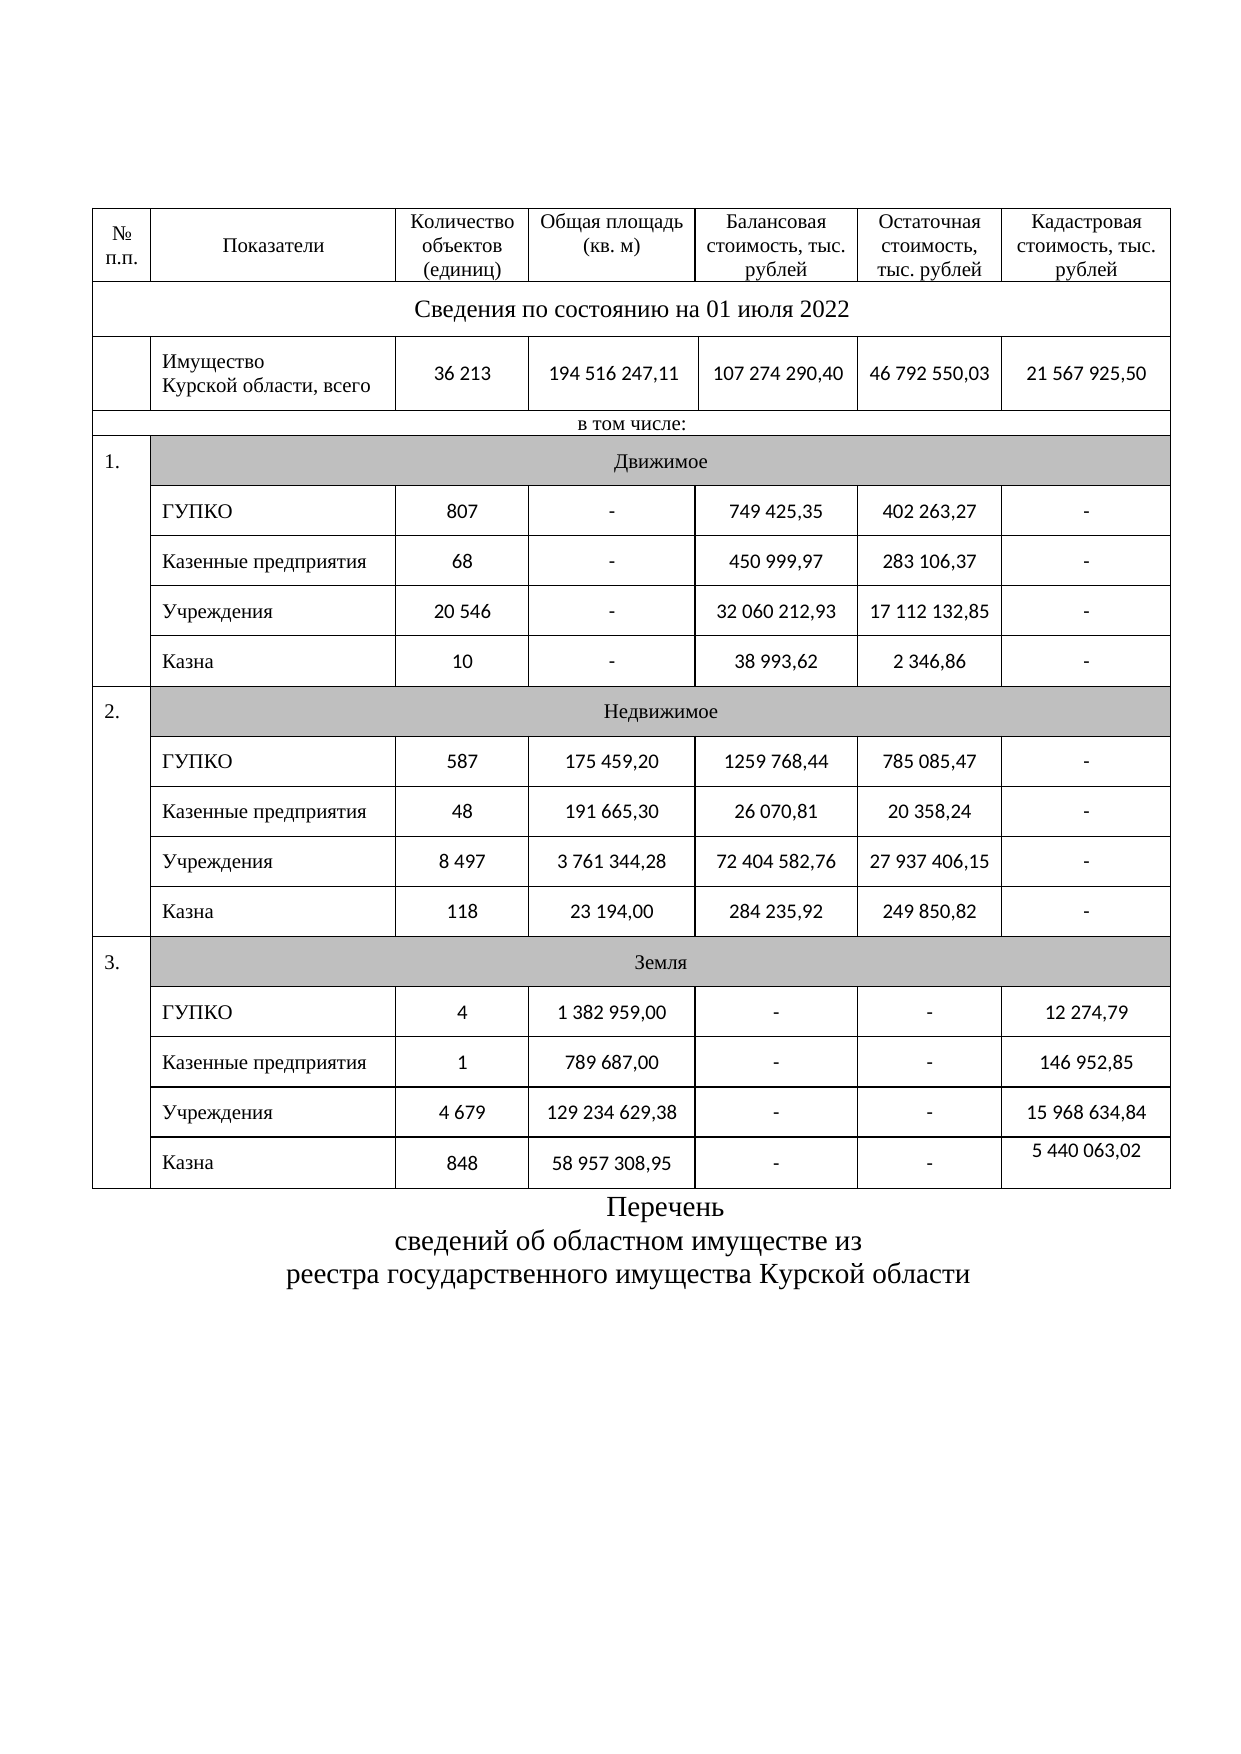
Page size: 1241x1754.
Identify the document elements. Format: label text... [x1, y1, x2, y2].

table_header Остаточная стоимость, тыс. рублей [858, 209, 1001, 281]
table_cell - [529, 636, 694, 686]
table_cell 38 993,62 [696, 636, 857, 686]
table_cell 10 [396, 636, 528, 686]
table_cell - [858, 1037, 1001, 1086]
table_cell 848 [396, 1138, 528, 1188]
table_cell ГУПКО [151, 486, 395, 535]
table_cell Казна [151, 1138, 395, 1188]
table_cell Имущество Курской области, всего [151, 337, 395, 410]
table_cell 789 687,00 [529, 1037, 694, 1086]
table_cell 283 106,37 [858, 536, 1001, 585]
table_cell 48 [396, 787, 528, 836]
table_cell Учреждения [151, 1088, 395, 1136]
table_cell - [1002, 887, 1170, 936]
table_cell 191 665,30 [529, 787, 694, 836]
table_cell ГУПКО [151, 737, 395, 786]
table_cell Казна [151, 636, 395, 686]
table_cell 72 404 582,76 [696, 837, 857, 886]
table_cell 12 274,79 [1002, 987, 1170, 1036]
table_cell 807 [396, 486, 528, 535]
table_cell 27 937 406,15 [858, 837, 1001, 886]
table_cell - [529, 486, 694, 535]
table_cell [93, 937, 150, 1188]
table_cell 587 [396, 737, 528, 786]
table_cell 68 [396, 536, 528, 585]
table_cell 1 [396, 1037, 528, 1086]
table_cell в том числе: [93, 411, 1170, 435]
table_cell 36 213 [396, 337, 528, 410]
table_cell 46 792 550,03 [858, 337, 1001, 410]
table_cell - [1002, 486, 1170, 535]
table_cell 26 070,81 [696, 787, 857, 836]
table_cell Казенные предприятия [151, 1037, 395, 1086]
table_cell - [529, 536, 694, 585]
table_cell 4 [396, 987, 528, 1036]
text Перечень сведений об областном имуществе из реестра государственного имущества Курской области [112, 1189, 1152, 1318]
table_cell 23 194,00 [529, 887, 694, 936]
table_cell 20 546 [396, 586, 528, 635]
table_cell 402 263,27 [858, 486, 1001, 535]
table_cell 20 358,24 [858, 787, 1001, 836]
table_cell - [858, 1138, 1001, 1188]
table_cell 1 382 959,00 [529, 987, 694, 1036]
table_cell 15 968 634,84 [1002, 1088, 1170, 1136]
table_cell - [1002, 837, 1170, 886]
table_cell 21 567 925,50 [1002, 337, 1170, 410]
table_cell 32 060 212,93 [696, 586, 857, 635]
table_cell Учреждения [151, 586, 395, 635]
table_cell - [1002, 536, 1170, 585]
table_cell 58 957 308,95 [529, 1138, 694, 1188]
table_cell 2 346,86 [858, 636, 1001, 686]
table_cell 249 850,82 [858, 887, 1001, 936]
table_cell 8 497 [396, 837, 528, 886]
table_cell Сведения по состоянию на 01 июля 2022 [93, 282, 1170, 336]
table_cell ГУПКО [151, 987, 395, 1036]
table_cell - [1002, 636, 1170, 686]
table_cell - [1002, 586, 1170, 635]
table_cell Казна [151, 887, 395, 936]
table_cell [93, 436, 150, 686]
table_header Количество объектов (единиц) [396, 209, 528, 281]
table_header Кадастровая стоимость, тыс. рублей [1002, 209, 1170, 281]
table_header Общая площадь (кв. м) [529, 209, 694, 281]
table_cell Земля [151, 937, 1170, 986]
table_cell 450 999,97 [696, 536, 857, 585]
table_cell 3 761 344,28 [529, 837, 694, 886]
table_cell 194 516 247,11 [529, 337, 698, 410]
table_cell 118 [396, 887, 528, 936]
table_cell - [529, 586, 694, 635]
table_header Показатели [151, 209, 395, 281]
table_cell 785 085,47 [858, 737, 1001, 786]
table_cell [93, 687, 150, 936]
table_cell Казенные предприятия [151, 536, 395, 585]
table_cell - [696, 1088, 857, 1136]
table_cell 146 952,85 [1002, 1037, 1170, 1086]
table_cell 749 425,35 [696, 486, 857, 535]
table_cell 4 679 [396, 1088, 528, 1136]
table_cell Казенные предприятия [151, 787, 395, 836]
table_cell Учреждения [151, 837, 395, 886]
table_cell Движимое [151, 436, 1170, 485]
table_cell 107 274 290,40 [699, 337, 857, 410]
table_cell 175 459,20 [529, 737, 694, 786]
table_cell 17 112 132,85 [858, 586, 1001, 635]
table_cell - [696, 987, 857, 1036]
table_cell - [696, 1138, 857, 1188]
table_header Балансовая стоимость, тыс. рублей [696, 209, 857, 281]
table_cell - [1002, 787, 1170, 836]
table_cell - [858, 987, 1001, 1036]
table_cell 284 235,92 [696, 887, 857, 936]
table_cell [93, 337, 150, 410]
table_header № п.п. [93, 209, 150, 281]
table_cell 129 234 629,38 [529, 1088, 694, 1136]
table_cell 5 440 063,02 [1002, 1138, 1170, 1188]
table_cell - [696, 1037, 857, 1086]
table_cell 1259 768,44 [696, 737, 857, 786]
table_cell Недвижимое [151, 687, 1170, 736]
table_cell - [858, 1088, 1001, 1136]
table_cell - [1002, 737, 1170, 786]
